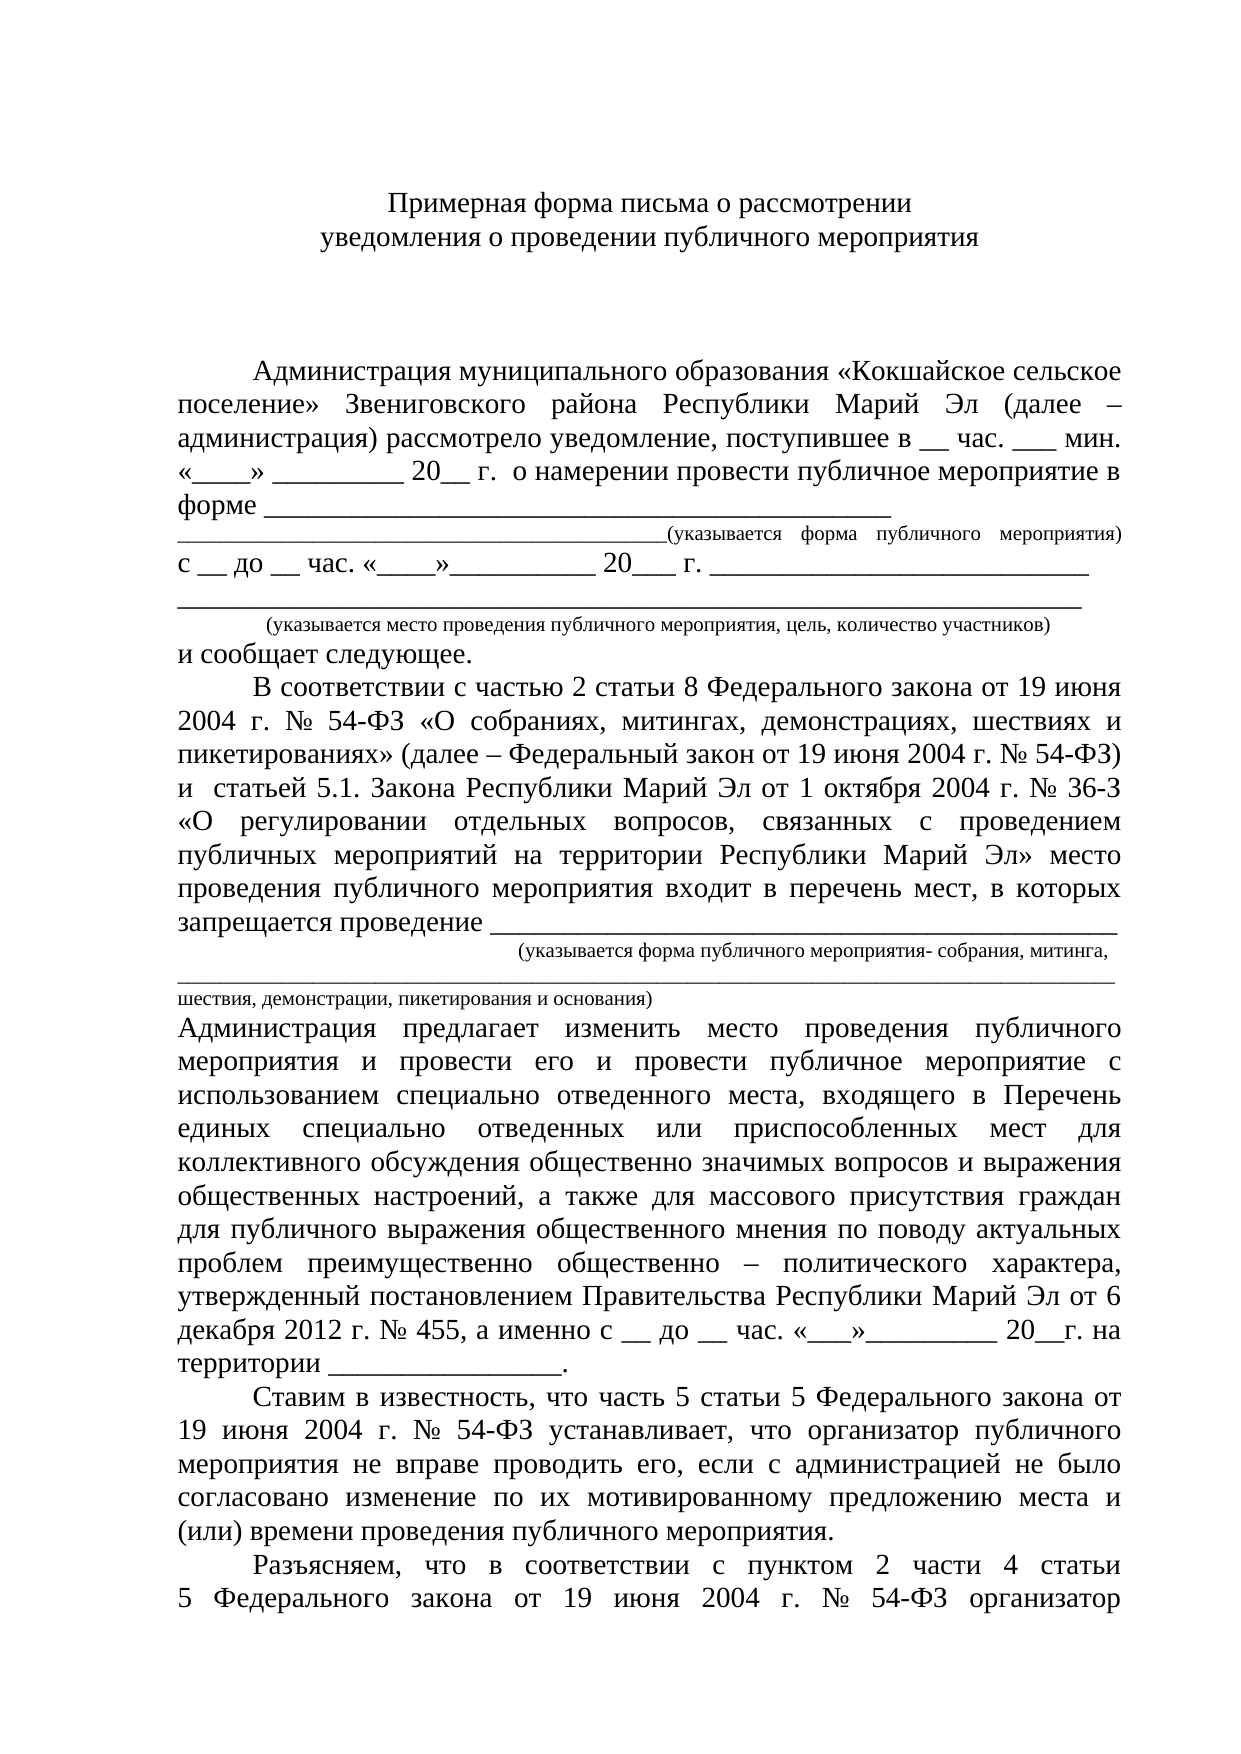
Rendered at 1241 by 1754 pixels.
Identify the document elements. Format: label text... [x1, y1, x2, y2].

text Администрация муниципального образования «Кокшайское сельское поселение» Звениговского района Республики Марий Эл (далее – администрация) рассмотрело уведомление, поступившее в __ час. ___ мин. «____» _________ 20__ г. о намерении провести публичное мероприятие в форме ___________________________________________ [177, 353, 1122, 521]
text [177, 1547, 1122, 1614]
text ______________________________________________________________ [177, 578, 1122, 612]
text уведомления о проведении публичного мероприятия [177, 219, 1122, 252]
text В соответствии с частью 2 статьи 8 Федерального закона от 19 июня . № 54-ФЗ «О собраниях, митингах, демонстрациях, шествиях и пикетированиях» (далее – Федеральный закон от 19 июня . № 54-ФЗ) и статьей 5.1. Закона Республики Марий Эл от 1 октября . № 36-З «О регулировании отдельных вопросов, связанных с проведением публичных мероприятий на территории Республики Марий Эл» место проведения публичного мероприятия входит в перечень мест, в которых запрещается проведение ___________________________________________ [177, 669, 1122, 938]
text __________________________________________________________________________________________ [177, 962, 1122, 986]
text и сообщает следующее. [177, 636, 1122, 669]
text Примерная форма письма о рассмотрении [177, 185, 1122, 219]
text шествия, демонстрации, пикетирования и основания) [177, 986, 1122, 1010]
text (указывается место проведения публичного мероприятия, цель, количество участников) [177, 612, 1122, 636]
text Администрация предлагает изменить место проведения публичного мероприятия и провести его и провести публичное мероприятие с использованием специально отведенного места, входящего в Перечень единых специально отведенных или приспособленных мест для коллективного обсуждения общественно значимых вопросов и выражения общественных настроений, а также для массового присутствия граждан для публичного выражения общественного мнения по поводу актуальных проблем преимущественно общественно – политического характера, утвержденный постановлением Правительства Республики Марий Эл от 6 декабря . № 455, а именно с __ до __ час. «___»_________ 20__г. на территории ________________. [177, 1010, 1122, 1379]
text (указывается форма публичного мероприятия- собрания, митинга, [177, 938, 1122, 962]
text Ставим в известность, что часть 5 статьи 5 Федерального закона от 19 июня . № 54-ФЗ устанавливает, что организатор публичного мероприятия не вправе проводить его, если с администрацией не было согласовано изменение по их мотивированному предложению места и (или) времени проведения публичного мероприятия. [177, 1379, 1122, 1547]
text _______________________________________________(указывается форма публичного мероприятия) с __ до __ час. «____»__________ 20___ г. __________________________ [177, 521, 1122, 578]
